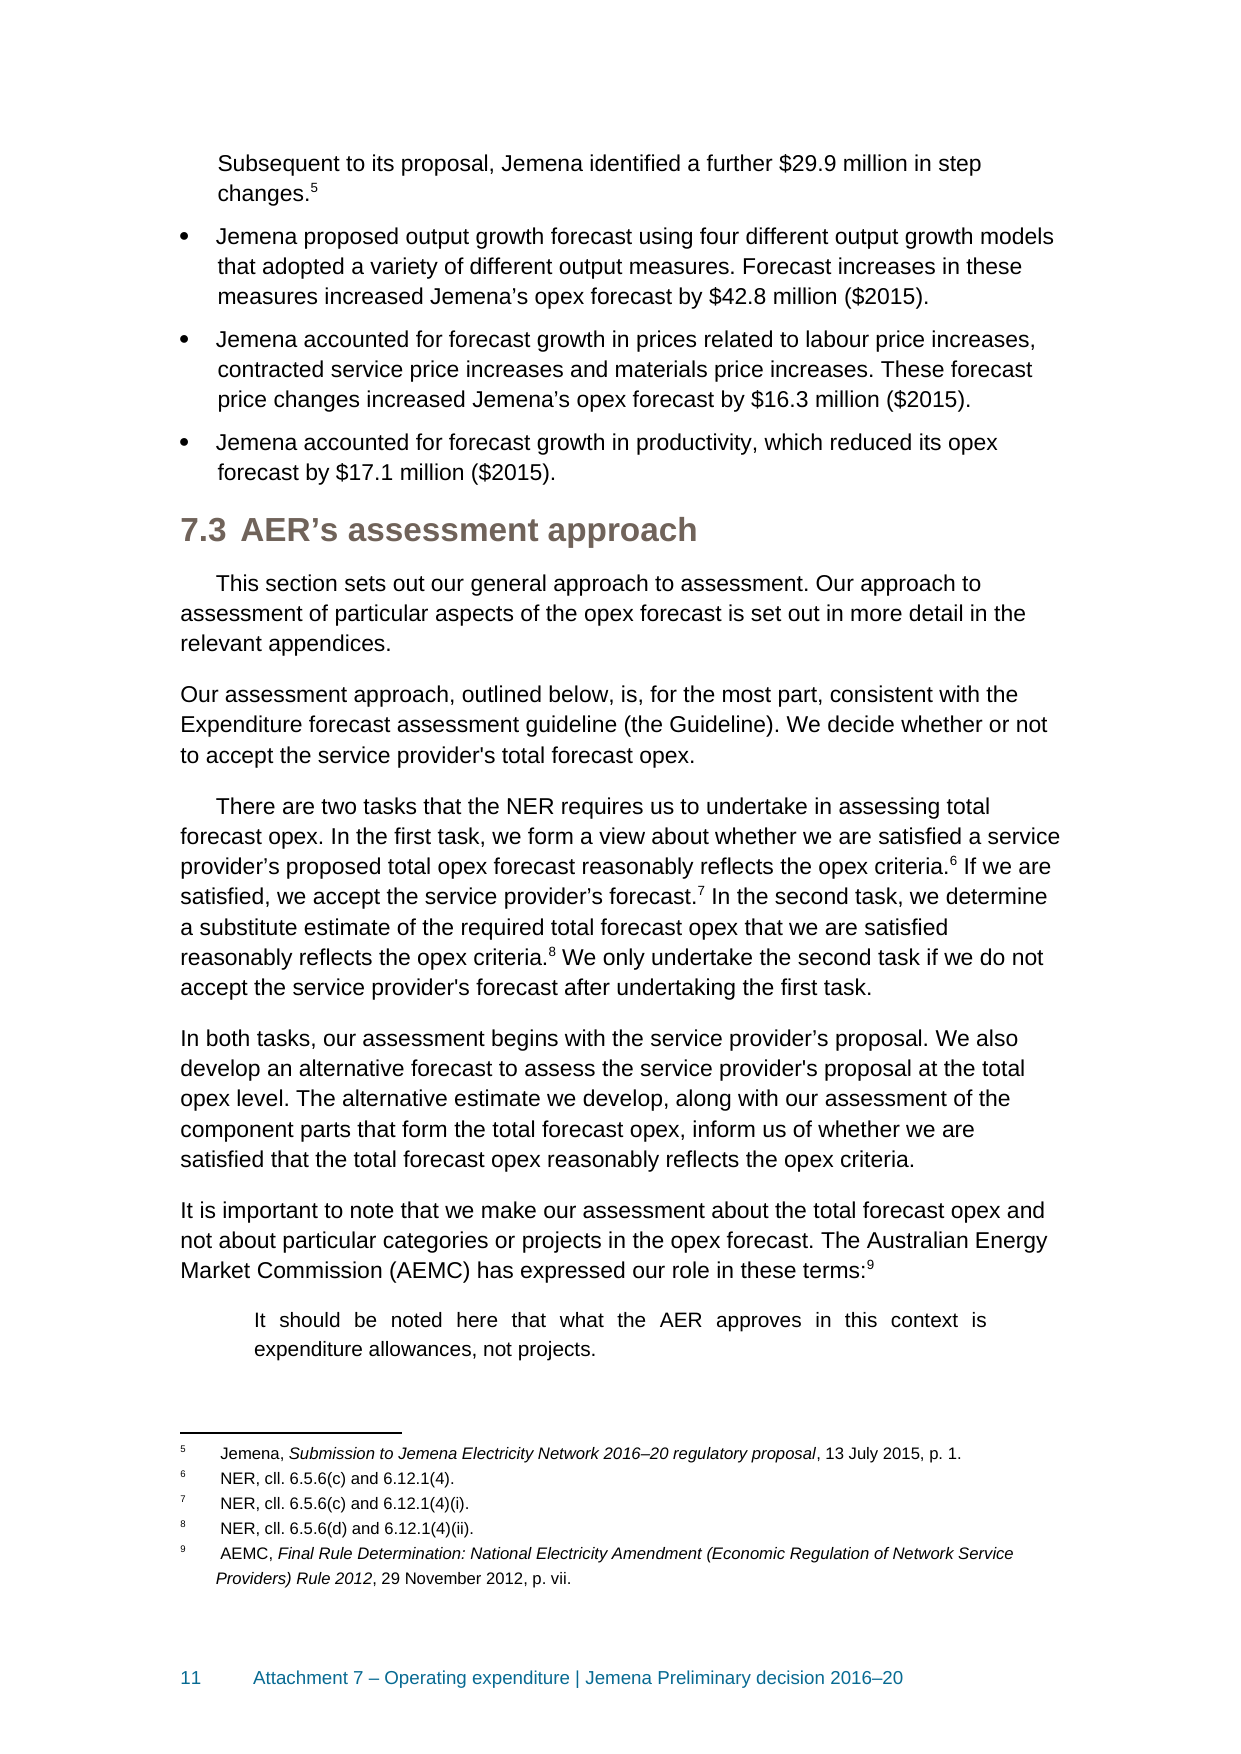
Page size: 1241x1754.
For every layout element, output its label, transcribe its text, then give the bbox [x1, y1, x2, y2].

list Jemena accounted for forecast growth in productivity, which reduced its opex forecast by $17.1 million ($2015). [180, 429, 1063, 486]
list There are two tasks that the NER requires us to undertake in assessing total forecast opex. In the first task, we form a view about whether we are satisfied a service provider’s proposed total opex forecast reasonably reflects the opex criteria. If we are satisfied, we accept the service provider’s forecast. In the second task, we determine a substitute estimate of the required total forecast opex that we are satisfied reasonably reflects the opex criteria. We only undertake the second task if we do not accept the service provider's forecast after undertaking the first task. [180, 793, 1063, 1000]
list Jemena accounted for forecast growth in prices related to labour price increases, contracted service price increases and materials price increases. These forecast price changes increased Jemena’s opex forecast by $16.3 million ($2015). [180, 326, 1063, 413]
text It is important to note that we make our assessment about the total forecast opex and not about particular categories or projects in the opex forecast. The Australian Energy Market Commission (AEMC) has expressed our role in these terms: [180, 1197, 1063, 1283]
text It should be noted here that what the AER approves in this context is expenditure allowances, not projects. [254, 1308, 988, 1361]
list This section sets out our general approach to assessment. Our approach to assessment of particular aspects of the opex forecast is set out in more detail in the relevant appendices. [180, 570, 1063, 656]
picture [695, 1674, 699, 1684]
text In both tasks, our assessment begins with the service provider’s proposal. We also develop an alternative forecast to assess the service provider's proposal at the total opex level. The alternative estimate we develop, along with our assessment of the component parts that form the total forecast opex, inform us of whether we are satisfied that the total forecast opex reasonably reflects the opex criteria. [180, 1025, 1063, 1172]
text Our assessment approach, outlined below, is, for the most part, consistent with the Expenditure forecast assessment guideline (the Guideline). We decide whether or not to accept the service provider's total forecast opex. [180, 681, 1063, 768]
list Jemena proposed output growth forecast using four different output growth models that adopted a variety of different output measures. Forecast increases in these measures increased Jemena’s opex forecast by $42.8 million ($2015). [180, 223, 1063, 310]
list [180, 150, 1063, 207]
picture [296, 1670, 300, 1684]
subtitle AER’s assessment approach [180, 510, 1063, 549]
picture [269, 1674, 273, 1684]
